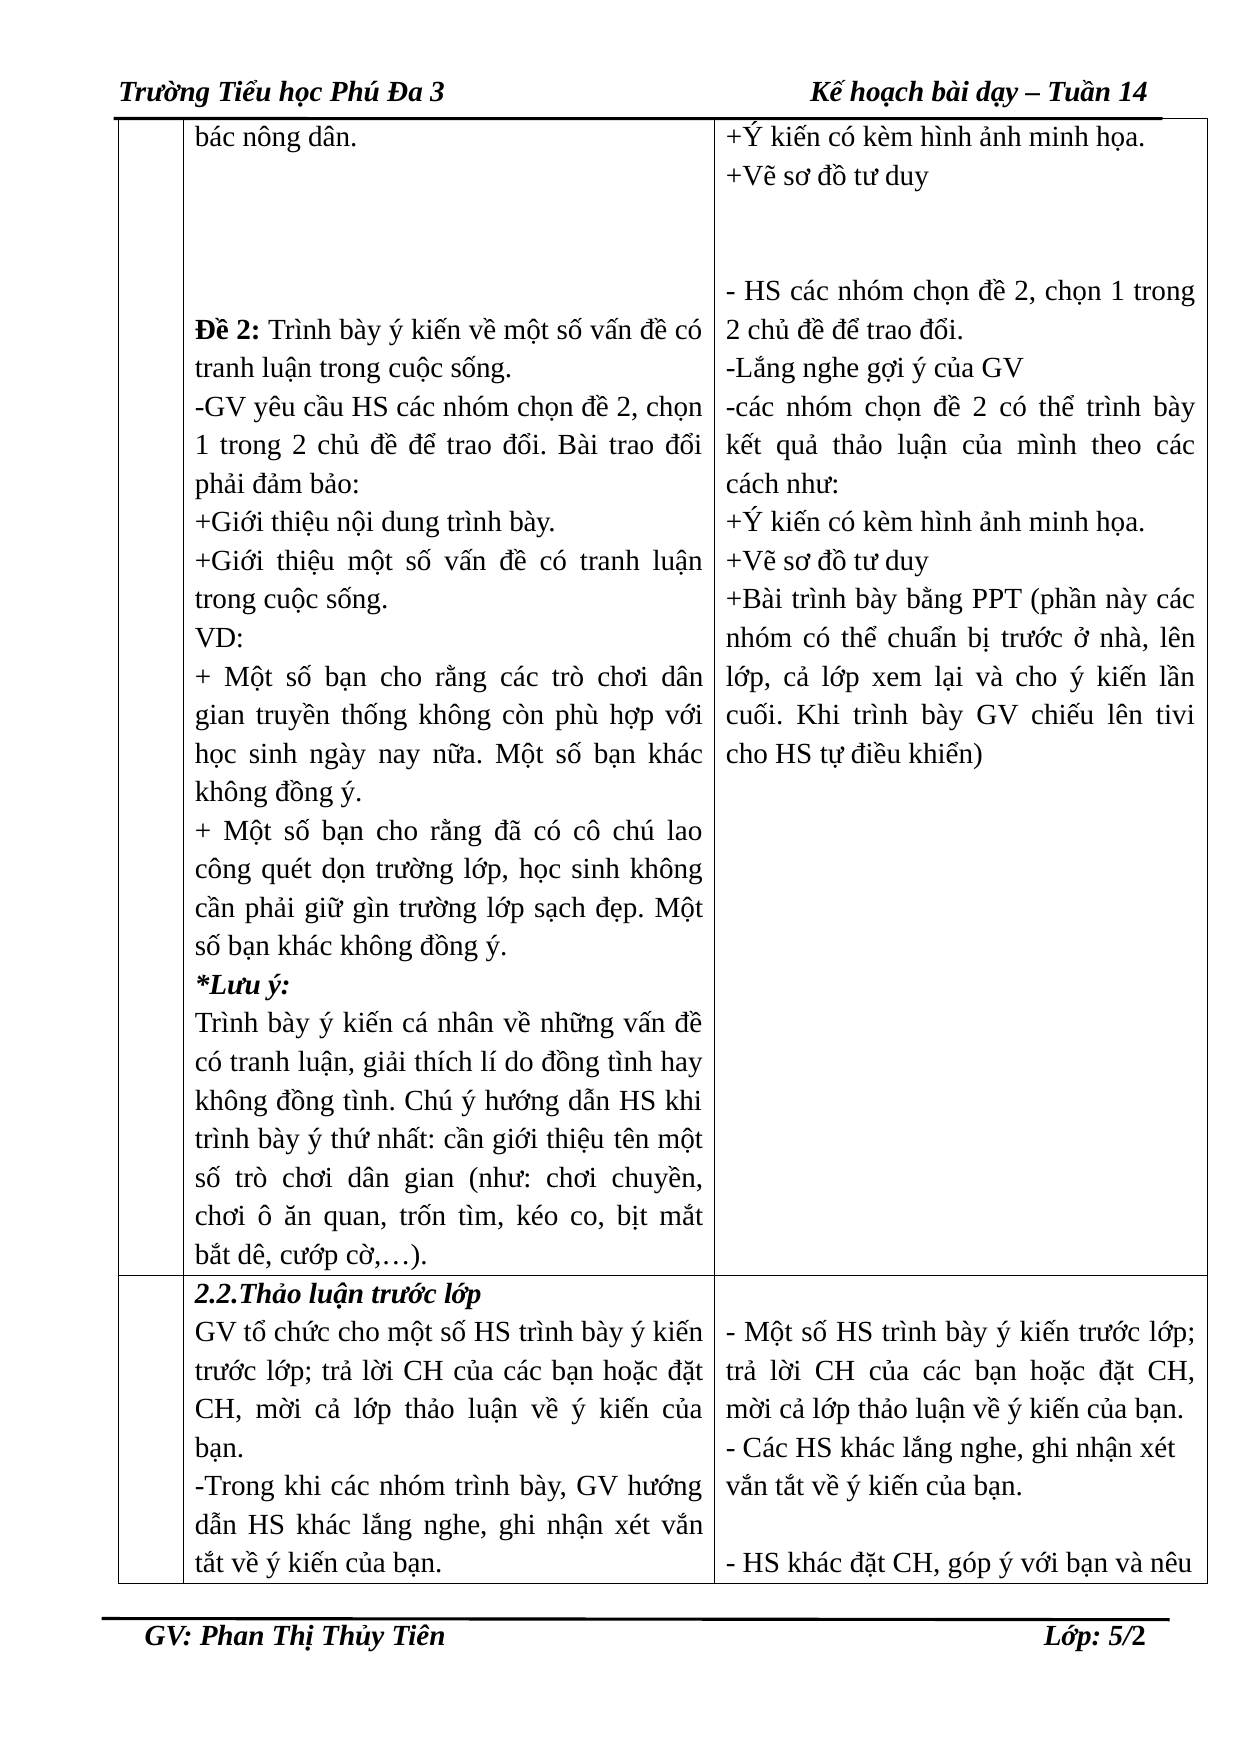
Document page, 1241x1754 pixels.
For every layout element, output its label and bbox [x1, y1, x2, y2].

table_cell [715, 1276, 1207, 1583]
table_cell [119, 119, 183, 1275]
table_cell [119, 1276, 183, 1583]
table_cell [715, 119, 1207, 1275]
table_cell [184, 1276, 714, 1583]
